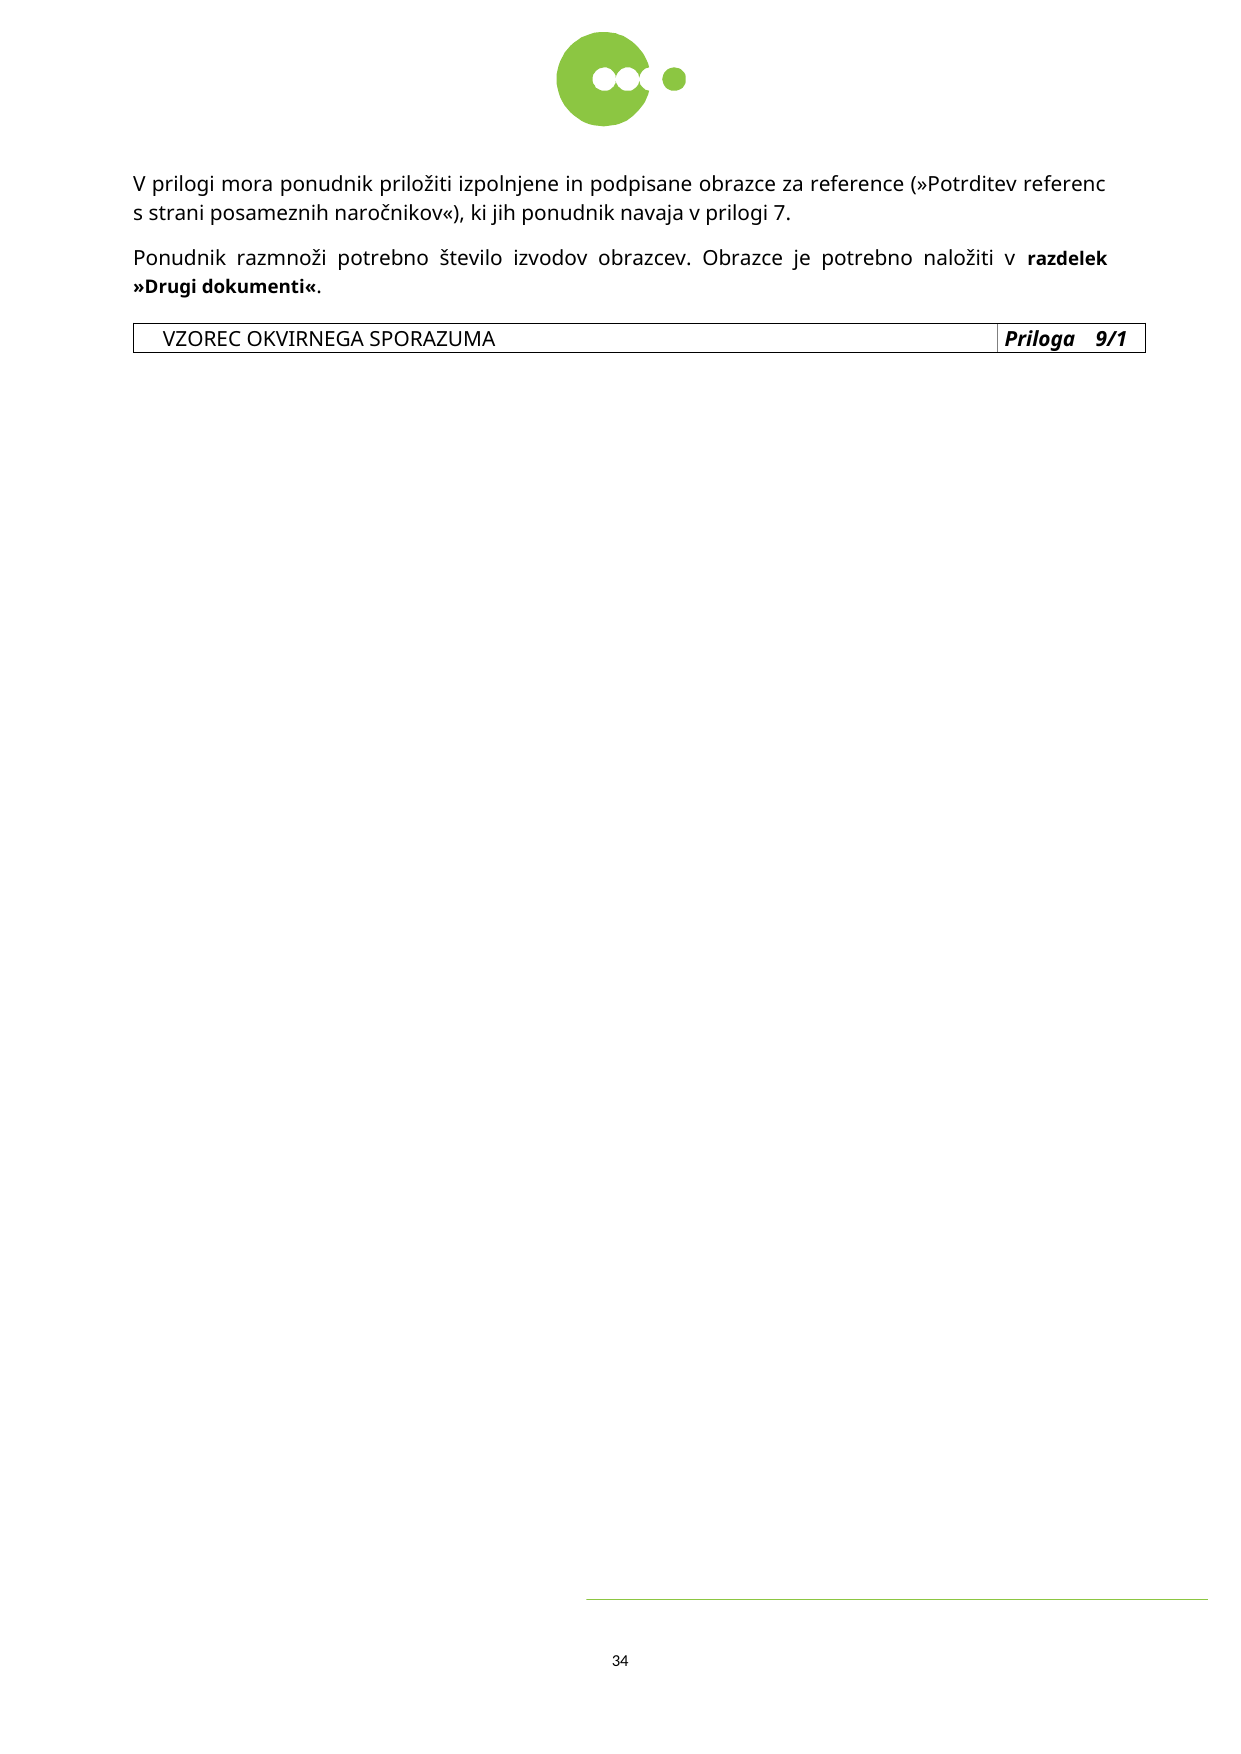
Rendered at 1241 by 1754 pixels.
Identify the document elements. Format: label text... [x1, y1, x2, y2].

text Ponudnik razmnoži potrebno število izvodov obrazcev. Obrazce je potrebno naložiti v razdelek »Drugi dokumenti«. [133, 243, 1107, 300]
table_header 9/1 [1088, 324, 1145, 352]
text V prilogi mora ponudnik priložiti izpolnjene in podpisane obrazce za reference (»Potrditev referenc s strani posameznih naročnikov«), ki jih ponudnik navaja v prilogi 7. [133, 169, 1107, 226]
table_header [134, 324, 155, 352]
table_header VZOREC OKVIRNEGA SPORAZUMA [155, 324, 997, 352]
table_header Priloga [998, 324, 1088, 352]
